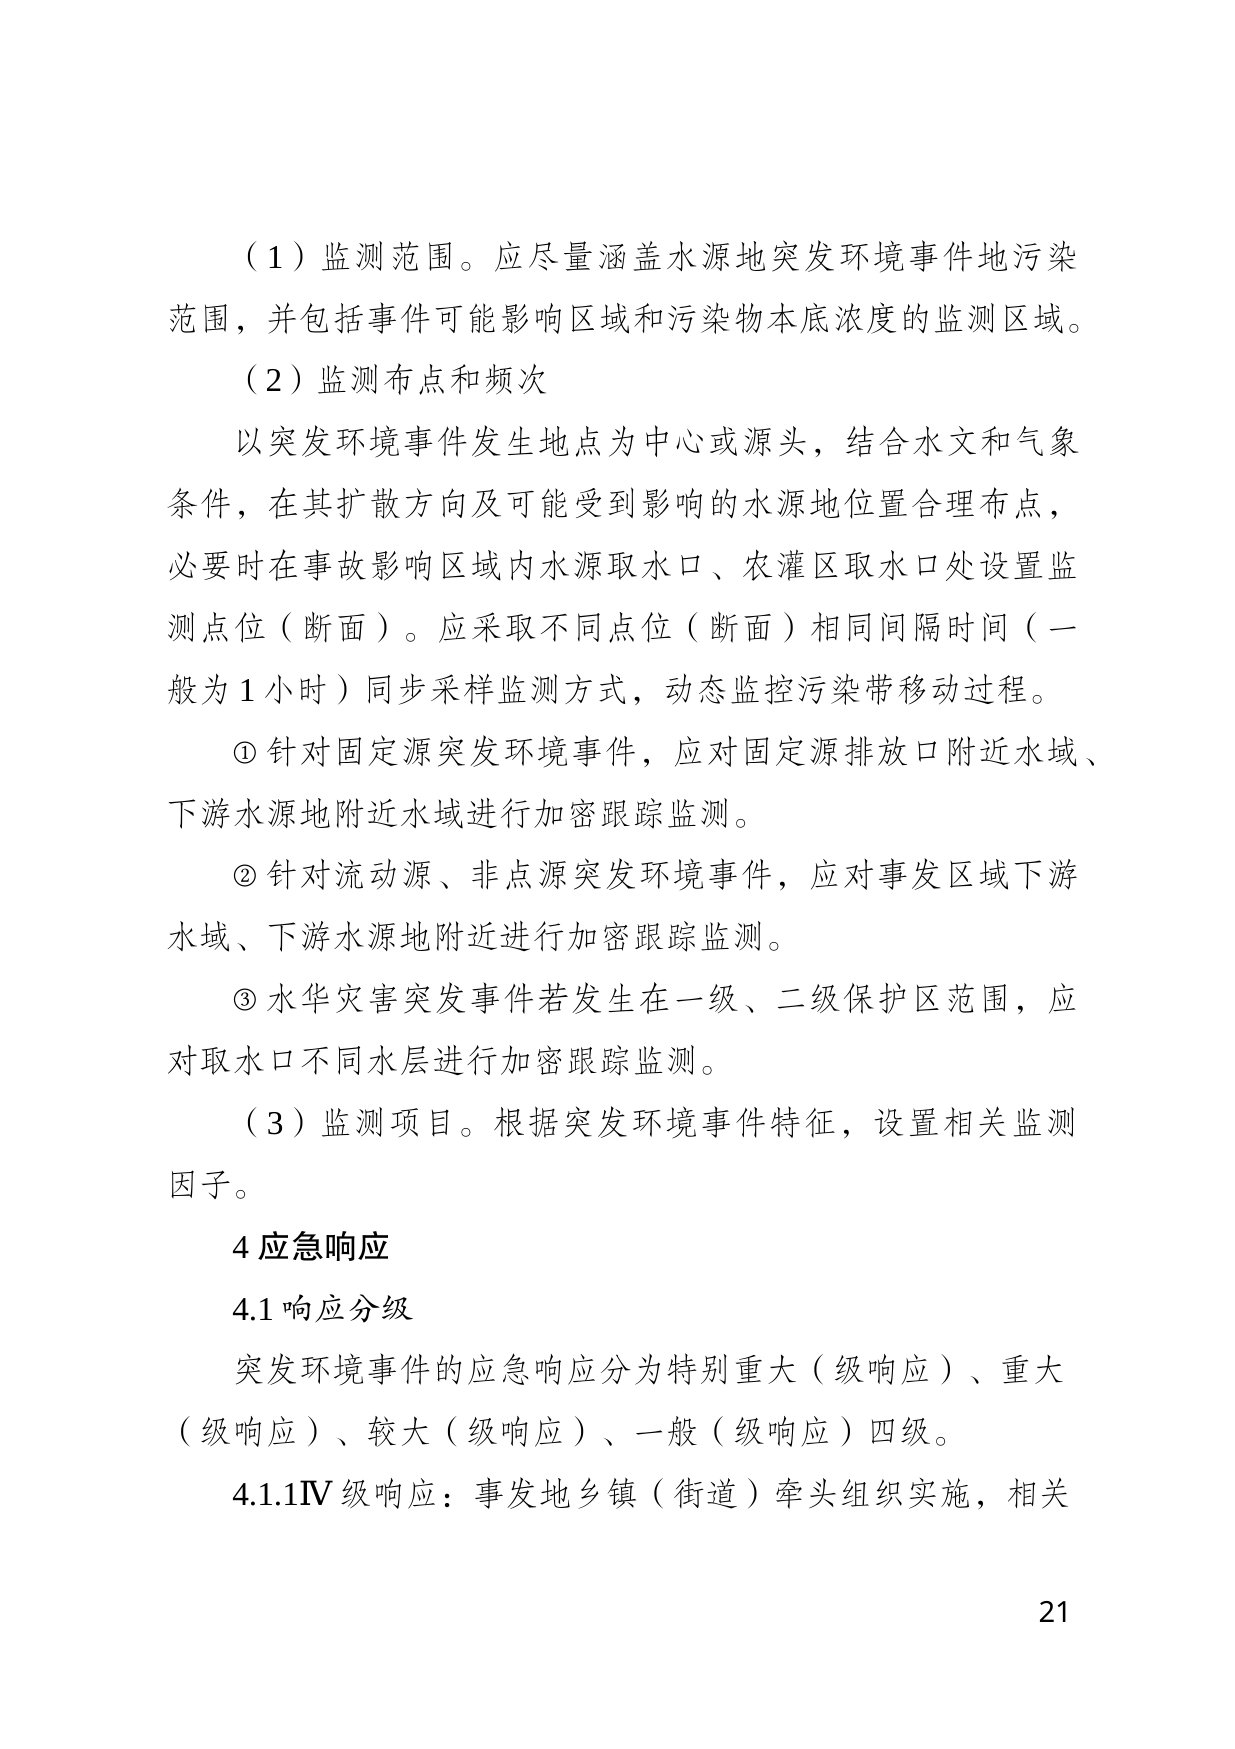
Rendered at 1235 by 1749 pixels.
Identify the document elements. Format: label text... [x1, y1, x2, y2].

subtitle 4.1响应分级 [165, 1270, 1081, 1332]
text ②针对流动源、非点源突发环境事件，应对事发区域下游水域、下游水源地附近进行加密跟踪监测。 [165, 837, 1081, 961]
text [165, 1456, 1081, 1518]
text ①针对固定源突发环境事件，应对固定源排放口附近水域、下游水源地附近水域进行加密跟踪监测。 [165, 713, 1081, 837]
text ③水华灾害突发事件若发生在一级、二级保护区范围，应对取水口不同水层进行加密跟踪监测。 [165, 961, 1081, 1085]
subtitle 4 应急响应 [165, 1208, 1081, 1270]
text （3）监测项目。根据突发环境事件特征，设置相关监测因子。 [165, 1085, 1081, 1208]
text （2）监测布点和频次 [165, 342, 1081, 404]
text 突发环境事件的应急响应分为特别重大（Ⅰ级响应）、重大（Ⅱ级响应）、较大（Ⅲ级响应）、一般（Ⅳ级响应）四级。 [165, 1332, 1081, 1456]
text 以突发环境事件发生地点为中心或源头，结合水文和气象条件，在其扩散方向及可能受到影响的水源地位置合理布点，必要时在事故影响区域内水源取水口、农灌区取水口处设置监测点位（断面）。应采取不同点位（断面）相同间隔时间（一般为1小时）同步采样监测方式，动态监控污染带移动过程。 [165, 404, 1081, 713]
text （1）监测范围。应尽量涵盖水源地突发环境事件地污染范围，并包括事件可能影响区域和污染物本底浓度的监测区域。 [165, 218, 1081, 342]
